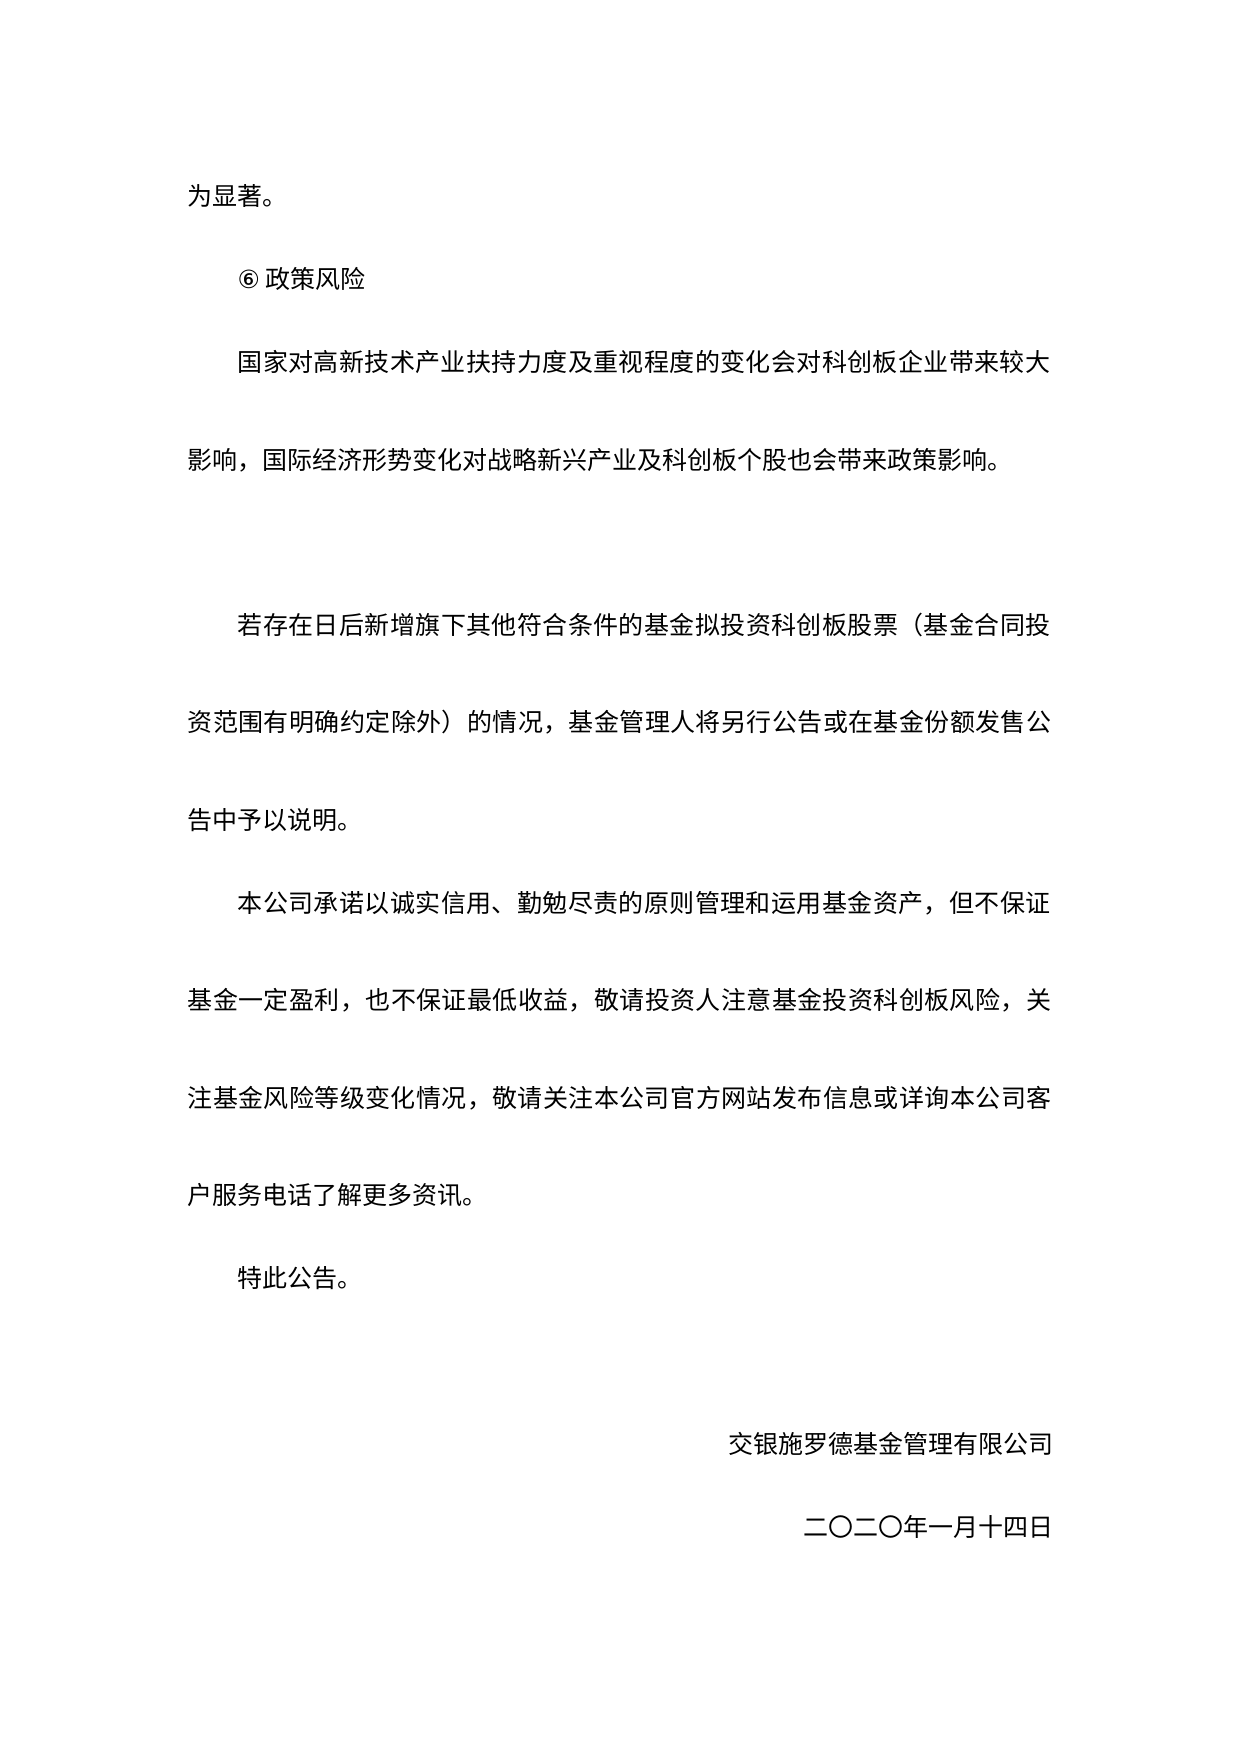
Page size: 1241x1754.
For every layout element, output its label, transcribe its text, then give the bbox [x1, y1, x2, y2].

text ⑥政策风险 [187, 245, 1053, 310]
text 若存在日后新增旗下其他符合条件的基金拟投资科创板股票（基金合同投资范围有明确约定除外）的情况，基金管理人将另行公告或在基金份额发售公告中予以说明。 [187, 591, 1053, 851]
text 交银施罗德基金管理有限公司 [187, 1410, 1053, 1475]
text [187, 162, 1053, 227]
text 特此公告。 [187, 1244, 1053, 1309]
text 二〇二〇年一月十四日 [187, 1493, 1053, 1558]
text 国家对高新技术产业扶持力度及重视程度的变化会对科创板企业带来较大影响，国际经济形势变化对战略新兴产业及科创板个股也会带来政策影响。 [187, 328, 1053, 491]
text 本公司承诺以诚实信用、勤勉尽责的原则管理和运用基金资产，但不保证基金一定盈利，也不保证最低收益，敬请投资人注意基金投资科创板风险，关注基金风险等级变化情况，敬请关注本公司官方网站发布信息或详询本公司客户服务电话了解更多资讯。 [187, 869, 1053, 1226]
